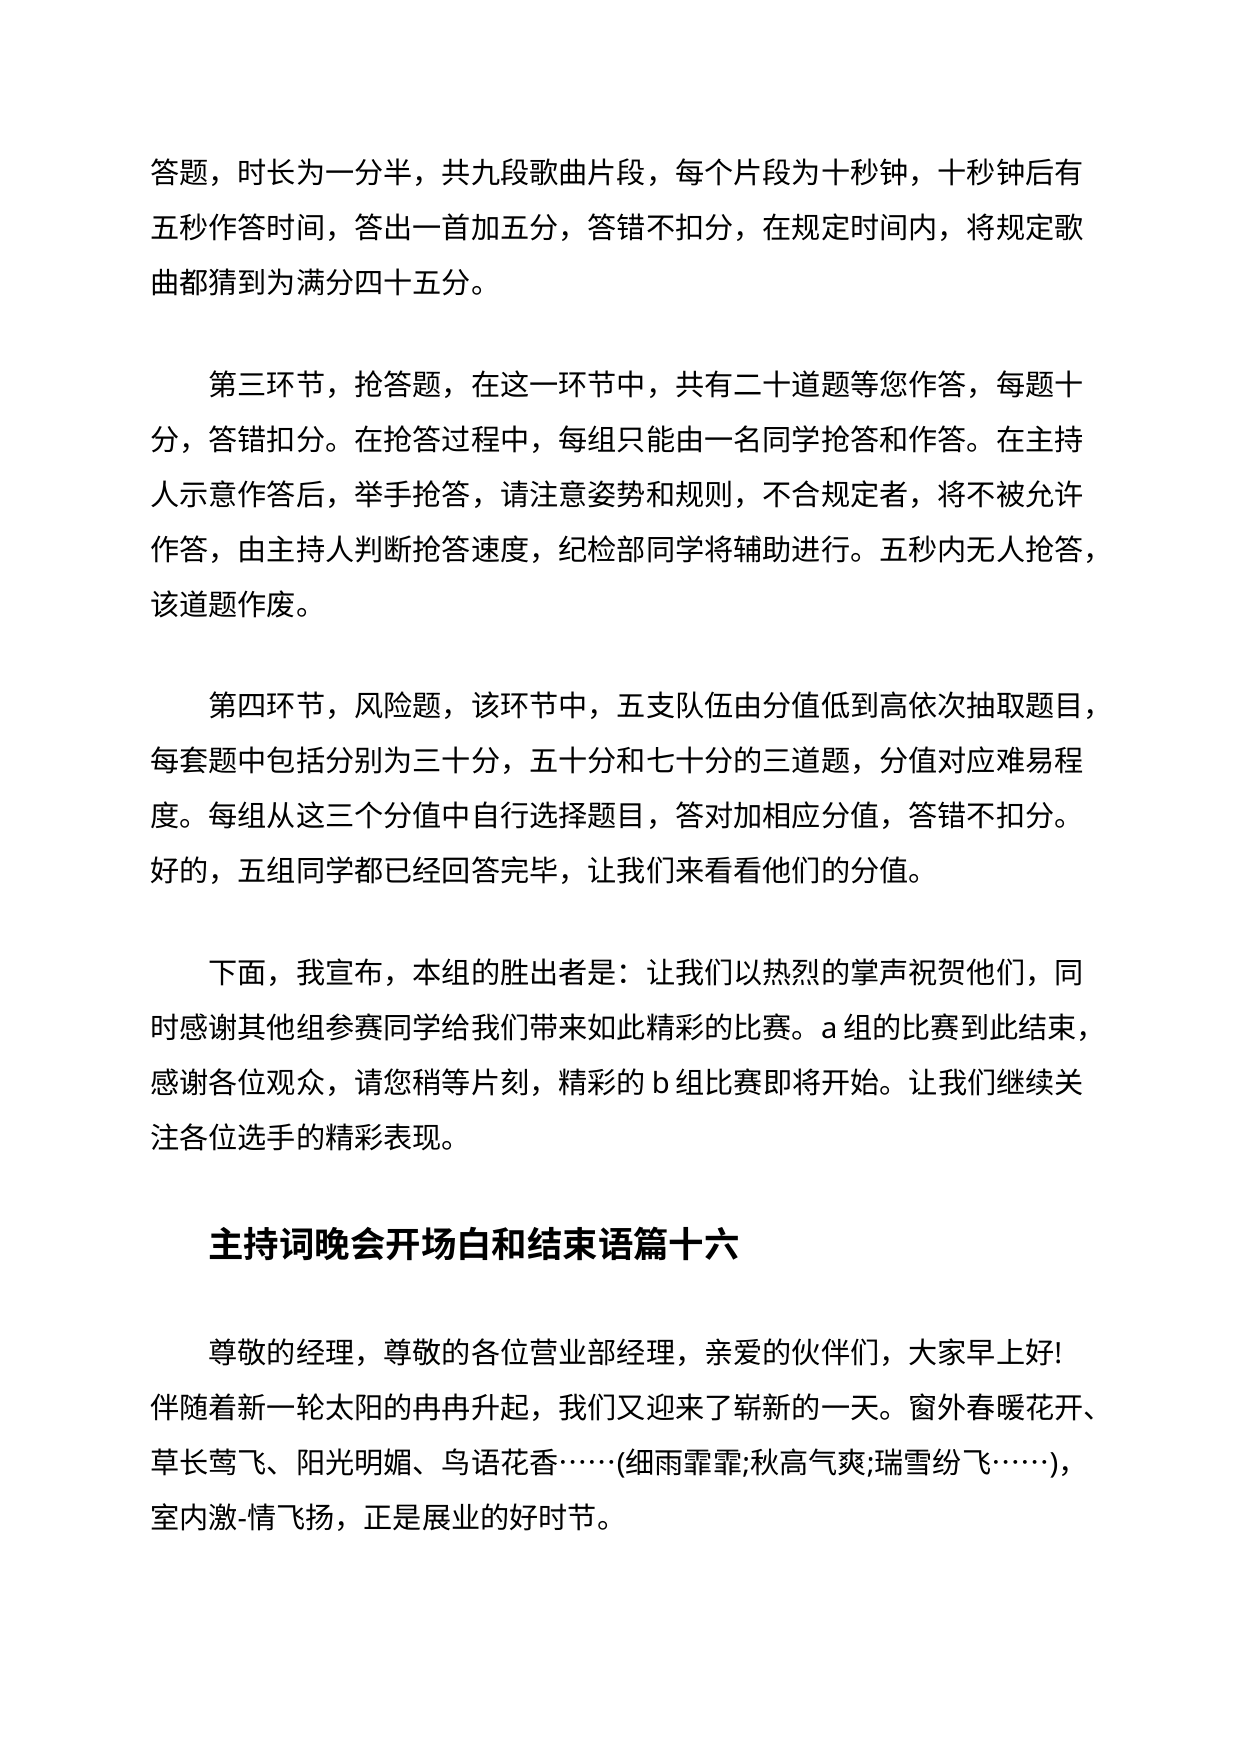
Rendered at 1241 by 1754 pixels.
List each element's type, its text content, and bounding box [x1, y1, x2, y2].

text 尊敬的经理，尊敬的各位营业部经理，亲爱的伙伴们，大家早上好!伴随着新一轮太阳的冉冉升起，我们又迎来了崭新的一天。窗外春暖花开、草长莺飞、阳光明媚、鸟语花香……(细雨霏霏;秋高气爽;瑞雪纷飞……)，室内激-情飞扬，正是展业的好时节。 [150, 1329, 1090, 1537]
text 第四环节，风险题，该环节中，五支队伍由分值低到高依次抽取题目，每套题中包括分别为三十分，五十分和七十分的三道题，分值对应难易程度。每组从这三个分值中自行选择题目，答对加相应分值，答错不扣分。好的，五组同学都已经回答完毕，让我们来看看他们的分值。 [150, 683, 1090, 890]
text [150, 150, 1090, 302]
text 主持词晚会开场白和结束语篇十六 [150, 1216, 1090, 1267]
text 下面，我宣布，本组的胜出者是：让我们以热烈的掌声祝贺他们，同时感谢其他组参赛同学给我们带来如此精彩的比赛。a组的比赛到此结束，感谢各位观众，请您稍等片刻，精彩的b组比赛即将开始。让我们继续关注各位选手的精彩表现。 [150, 949, 1090, 1157]
text 第三环节，抢答题，在这一环节中，共有二十道题等您作答，每题十分，答错扣分。在抢答过程中，每组只能由一名同学抢答和作答。在主持人示意作答后，举手抢答，请注意姿势和规则，不合规定者，将不被允许作答，由主持人判断抢答速度，纪检部同学将辅助进行。五秒内无人抢答，该道题作废。 [150, 362, 1090, 623]
